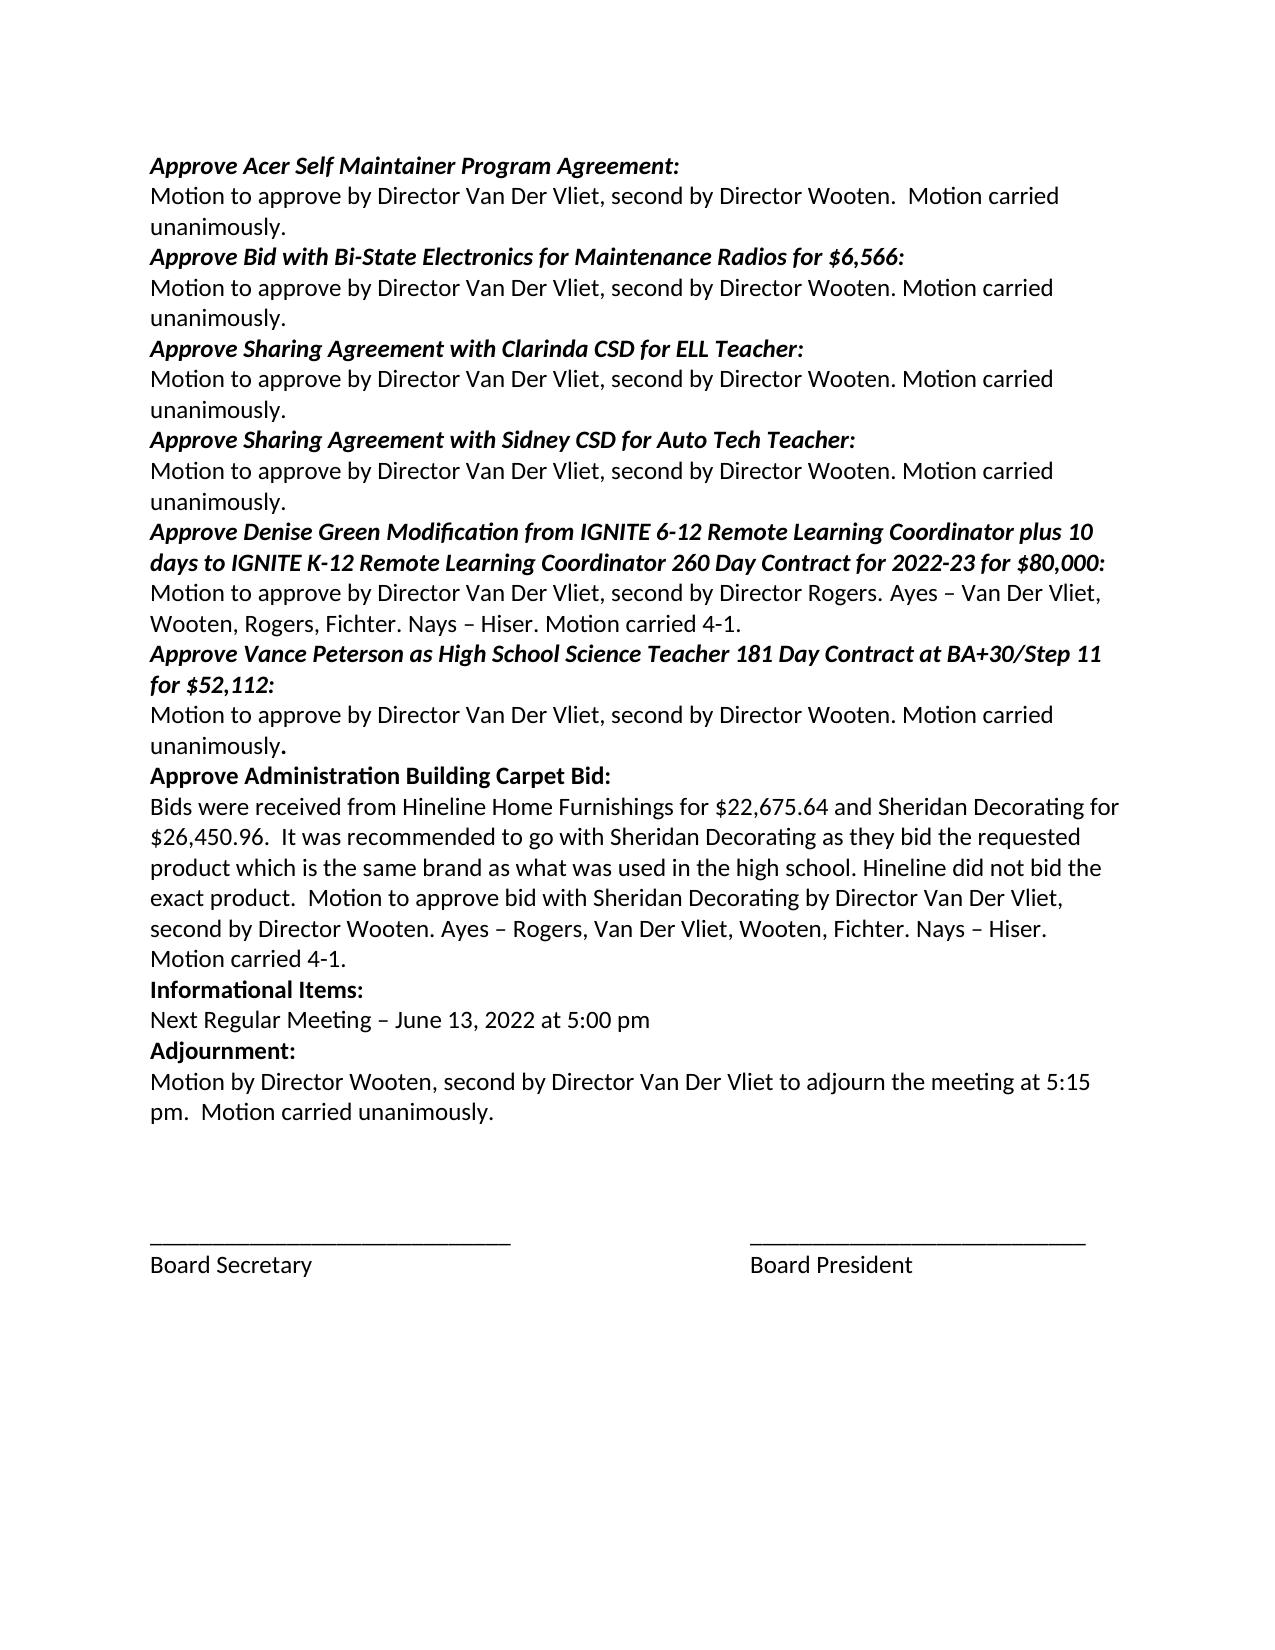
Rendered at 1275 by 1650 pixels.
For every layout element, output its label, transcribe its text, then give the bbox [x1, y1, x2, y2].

text Approve Bid with Bi-State Electronics for Maintenance Radios for $6,566: [150, 242, 1125, 272]
text _____________________________ ___________________________ [150, 1218, 1125, 1249]
text Motion to approve by Director Van Der Vliet, second by Director Wooten. Motion carried unanimously. [150, 699, 1125, 760]
text Motion to approve by Director Van Der Vliet, second by Director Wooten. Motion carried unanimously. [150, 455, 1125, 516]
text Approve Administration Building Carpet Bid: [150, 760, 1125, 791]
text Approve Sharing Agreement with Sidney CSD for Auto Tech Teacher: [150, 425, 1125, 455]
text Next Regular Meeting – June 13, 2022 at 5:00 pm [150, 1004, 1125, 1035]
text Adjournment: [150, 1035, 1125, 1066]
text Approve Sharing Agreement with Clarinda CSD for ELL Teacher: [150, 333, 1125, 364]
text Motion by Director Wooten, second by Director Van Der Vliet to adjourn the meeting at 5:15 pm. Motion carried unanimously. [150, 1066, 1125, 1127]
text Approve Vance Peterson as High School Science Teacher 181 Day Contract at BA+30/Step 11 for $52,112: [150, 638, 1125, 699]
text Bids were received from Hineline Home Furnishings for $22,675.64 and Sheridan Decorating for $26,450.96. It was recommended to go with Sheridan Decorating as they bid the requested product which is the same brand as what was used in the high school. Hineline did not bid the exact product. Motion to approve bid with Sheridan Decorating by Director Van Der Vliet, second by Director Wooten. Ayes – Rogers, Van Der Vliet, Wooten, Fichter. Nays – Hiser. Motion carried 4-1. [150, 791, 1125, 974]
text Approve Denise Green Modification from IGNITE 6-12 Remote Learning Coordinator plus 10 days to IGNITE K-12 Remote Learning Coordinator 260 Day Contract for 2022-23 for $80,000: [150, 516, 1125, 577]
text Motion to approve by Director Van Der Vliet, second by Director Wooten. Motion carried unanimously. [150, 272, 1125, 333]
text Board Secretary Board President [150, 1249, 1125, 1279]
text Motion to approve by Director Van Der Vliet, second by Director Wooten. Motion carried unanimously. [150, 181, 1125, 242]
text Motion to approve by Director Van Der Vliet, second by Director Wooten. Motion carried unanimously. [150, 364, 1125, 425]
text Approve Acer Self Maintainer Program Agreement: [150, 150, 1125, 181]
text Informational Items: [150, 974, 1125, 1004]
text Motion to approve by Director Van Der Vliet, second by Director Rogers. Ayes – Van Der Vliet, Wooten, Rogers, Fichter. Nays – Hiser. Motion carried 4-1. [150, 577, 1125, 638]
